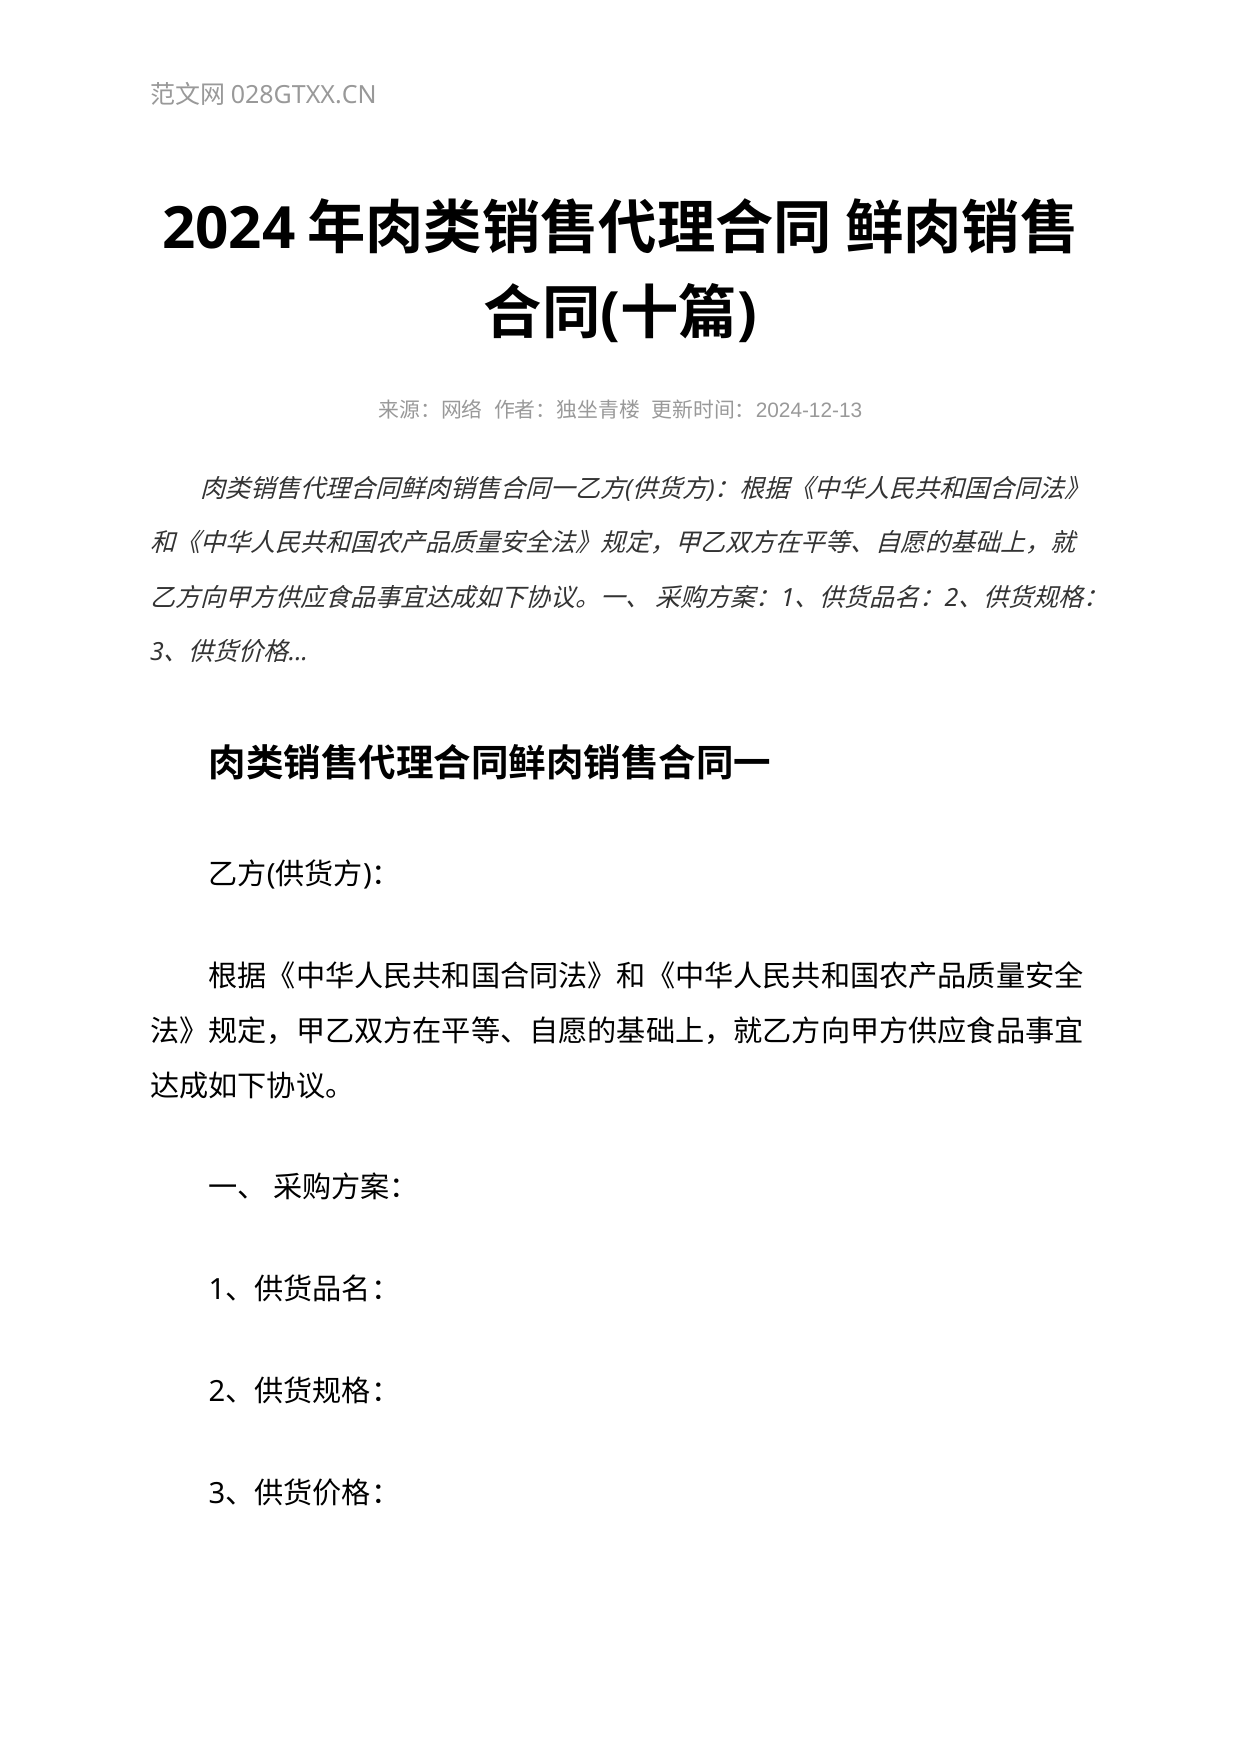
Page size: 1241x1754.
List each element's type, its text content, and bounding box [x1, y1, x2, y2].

text 来源：网络 作者：独坐青楼 更新时间：2024-12-13 [150, 398, 1090, 422]
text 3、供货价格： [150, 1469, 1090, 1512]
text 根据《中华人民共和国合同法》和《中华人民共和国农产品质量安全法》规定，甲乙双方在平等、自愿的基础上，就乙方向甲方供应食品事宜达成如下协议。 [150, 952, 1090, 1104]
text 2、供货规格： [150, 1368, 1090, 1410]
subtitle 2024年肉类销售代理合同 鲜肉销售合同(十篇) [150, 181, 1090, 351]
text 1、供货品名： [150, 1266, 1090, 1308]
text 肉类销售代理合同鲜肉销售合同一 [150, 733, 1090, 787]
text 肉类销售代理合同鲜肉销售合同一乙方(供货方)：根据《中华人民共和国合同法》和《中华人民共和国农产品质量安全法》规定，甲乙双方在平等、自愿的基础上，就乙方向甲方供应食品事宜达成如下协议。一、 采购方案：1、供货品名：2、供货规格：3、供货价格... [150, 468, 1090, 668]
text 乙方(供货方)： [150, 850, 1090, 893]
text 一、 采购方案： [150, 1164, 1090, 1206]
